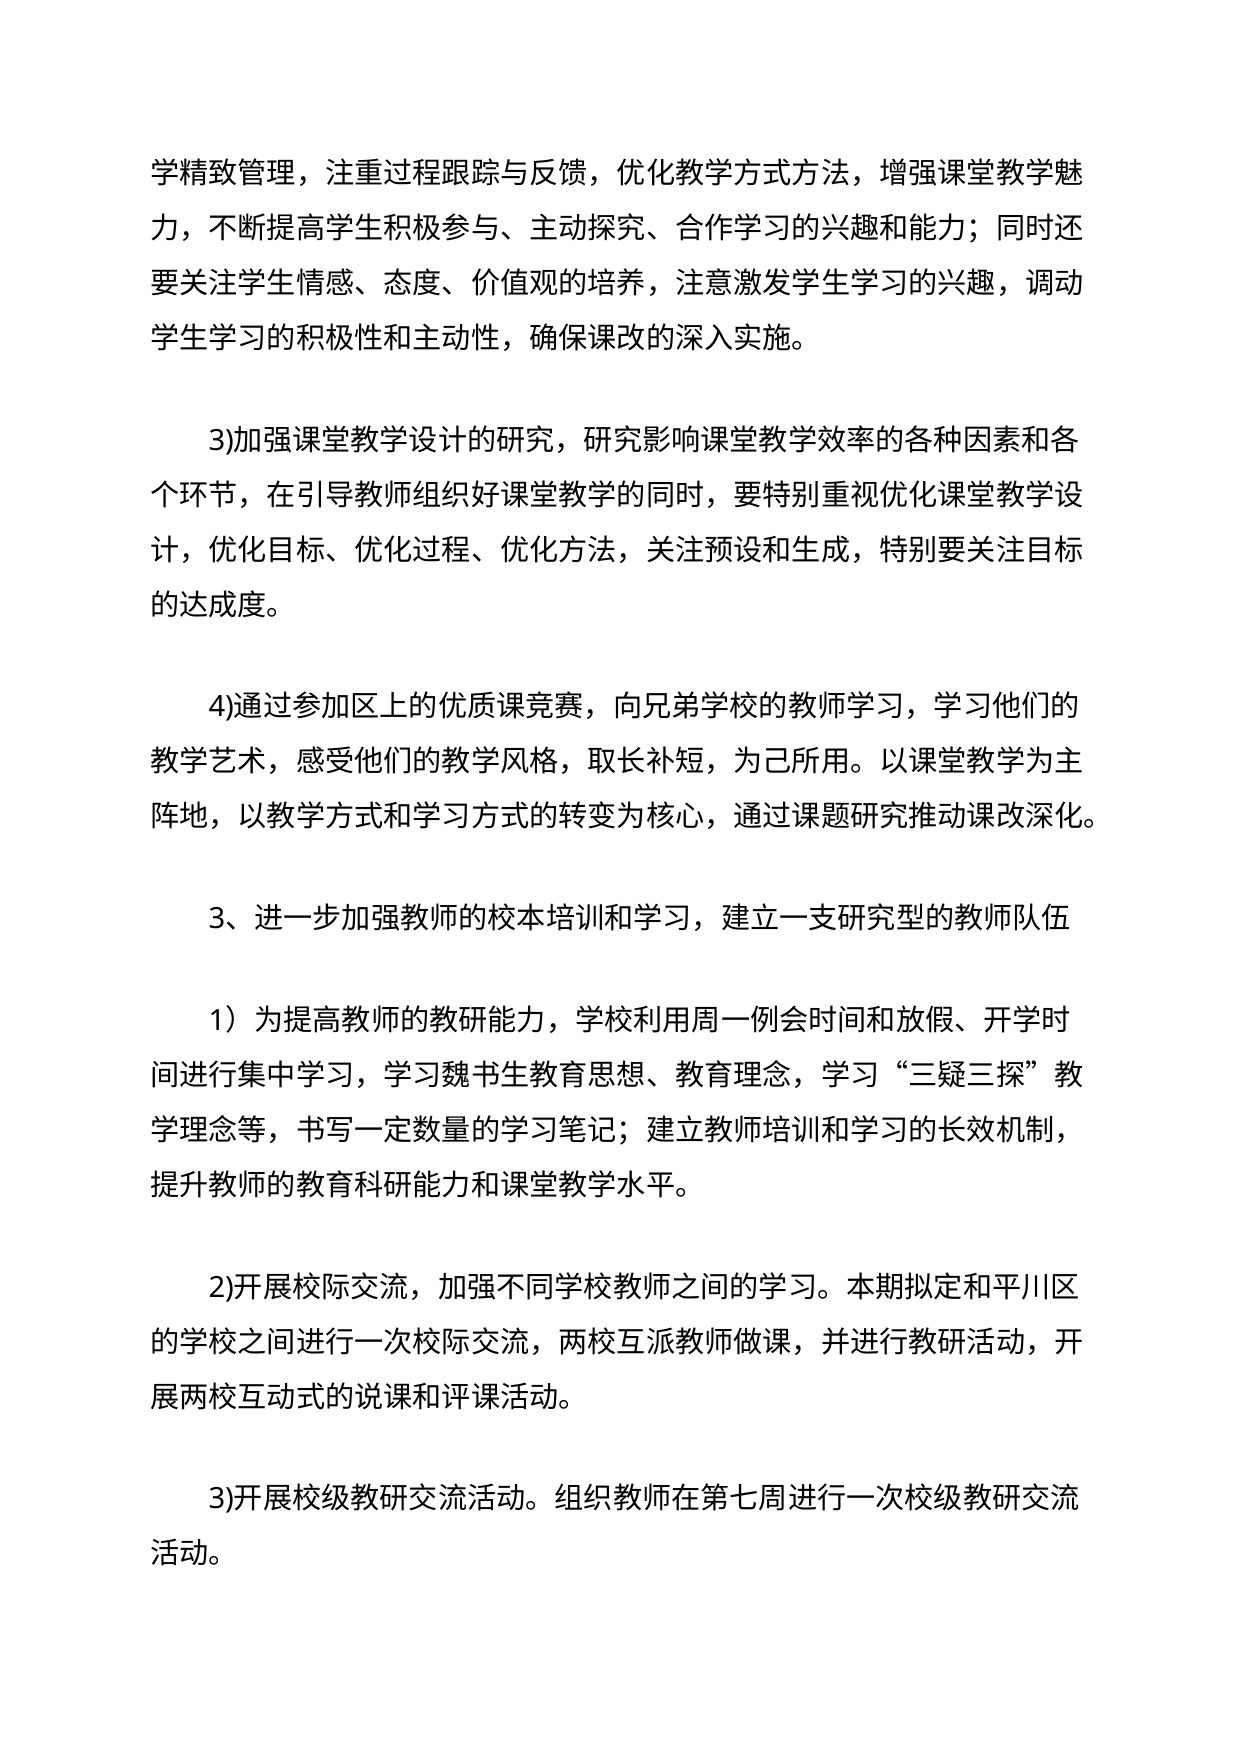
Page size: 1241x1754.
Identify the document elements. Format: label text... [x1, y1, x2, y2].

text 3、进一步加强教师的校本培训和学习，建立一支研究型的教师队伍 [150, 895, 1090, 937]
text 2)开展校际交流，加强不同学校教师之间的学习。本期拟定和平川区的学校之间进行一次校际交流，两校互派教师做课，并进行教研活动，开展两校互动式的说课和评课活动。 [150, 1263, 1090, 1415]
text 1）为提高教师的教研能力，学校利用周一例会时间和放假、开学时间进行集中学习，学习魏书生教育思想、教育理念，学习“三疑三探”教学理念等，书写一定数量的学习笔记；建立教师培训和学习的长效机制，提升教师的教育科研能力和课堂教学水平。 [150, 997, 1090, 1204]
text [150, 150, 1090, 357]
text 4)通过参加区上的优质课竞赛，向兄弟学校的教师学习，学习他们的教学艺术，感受他们的教学风格，取长补短，为己所用。以课堂教学为主阵地，以教学方式和学习方式的转变为核心，通过课题研究推动课改深化。 [150, 683, 1090, 835]
text 3)加强课堂教学设计的研究，研究影响课堂教学效率的各种因素和各个环节，在引导教师组织好课堂教学的同时，要特别重视优化课堂教学设计，优化目标、优化过程、优化方法，关注预设和生成，特别要关注目标的达成度。 [150, 416, 1090, 623]
text 3)开展校级教研交流活动。组织教师在第七周进行一次校级教研交流活动。 [150, 1475, 1090, 1572]
